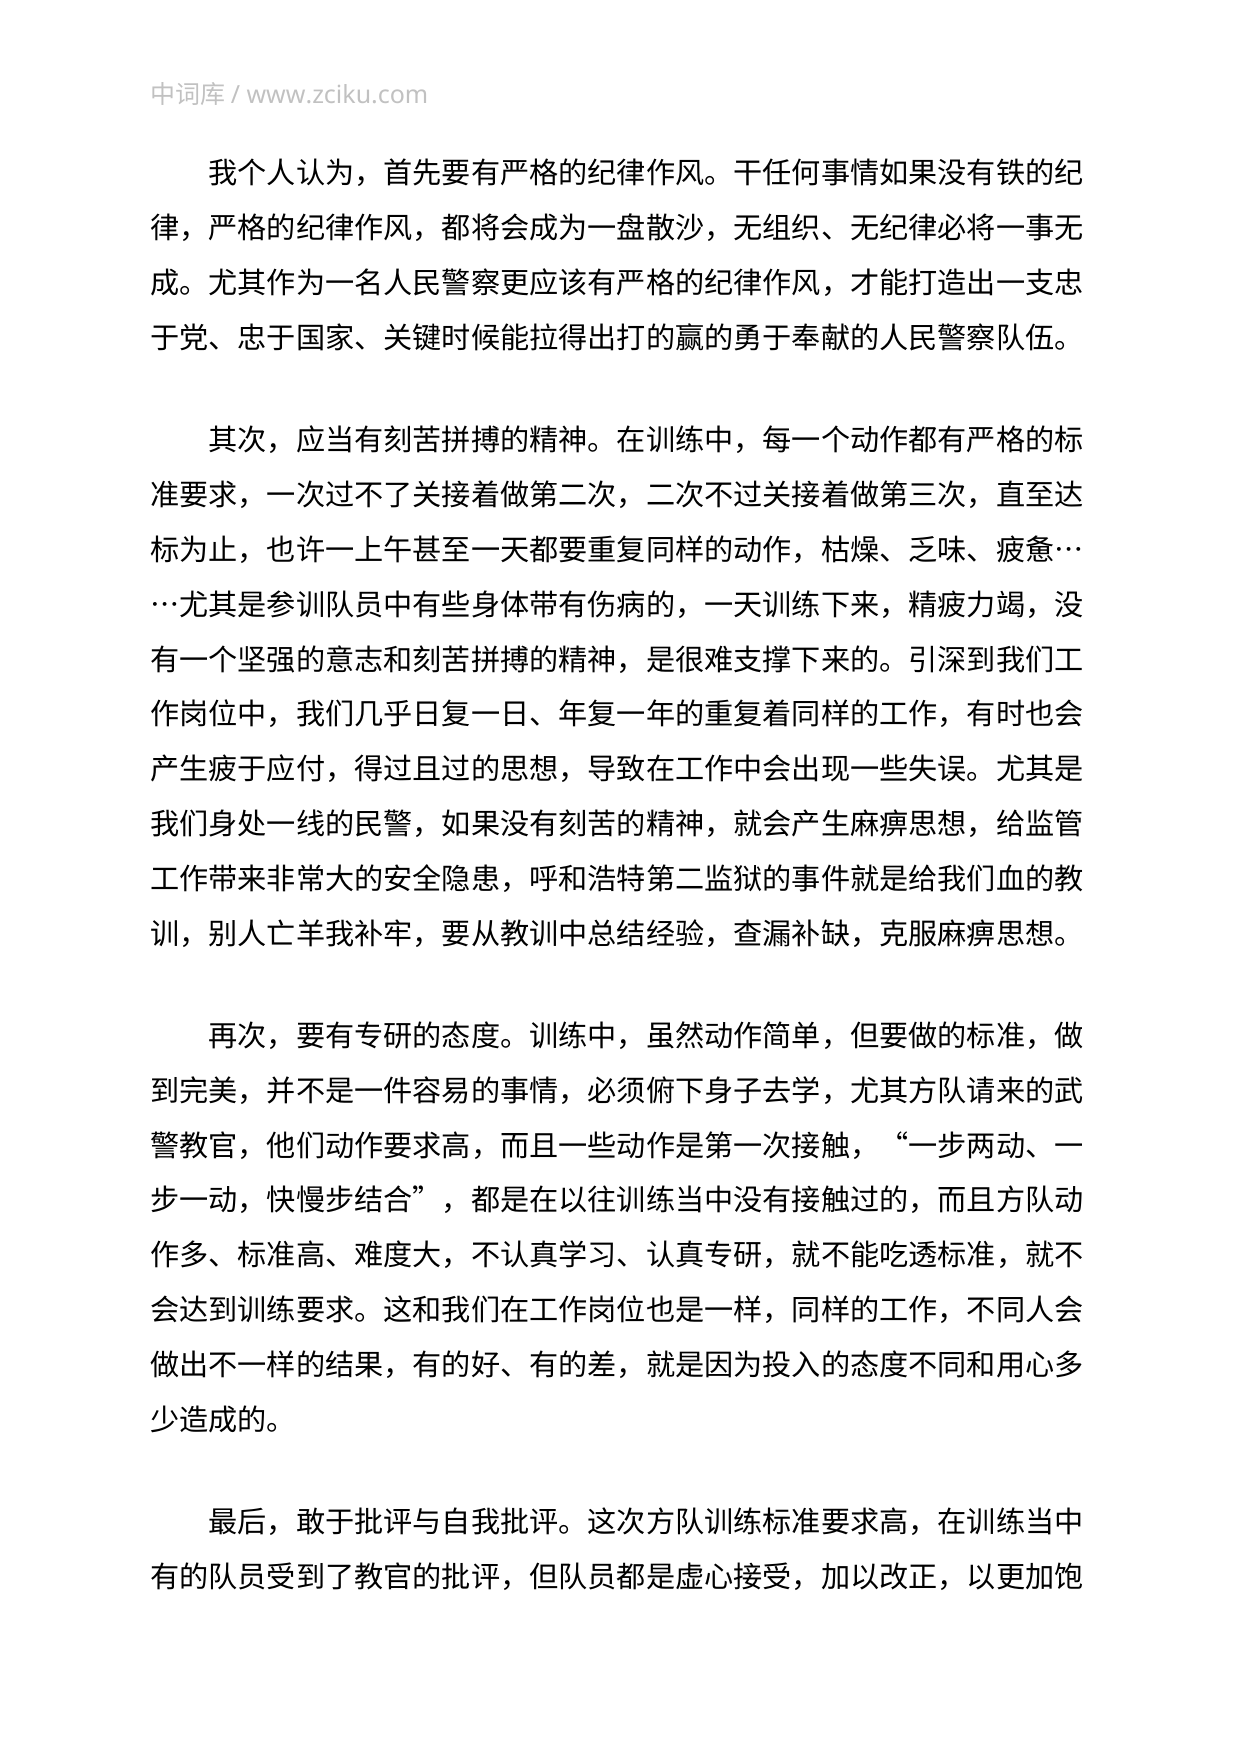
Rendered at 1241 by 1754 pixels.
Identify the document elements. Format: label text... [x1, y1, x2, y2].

text 再次，要有专研的态度。训练中，虽然动作简单，但要做的标准，做到完美，并不是一件容易的事情，必须俯下身子去学，尤其方队请来的武警教官，他们动作要求高，而且一些动作是第一次接触，“一步两动、一步一动，快慢步结合”，都是在以往训练当中没有接触过的，而且方队动作多、标准高、难度大，不认真学习、认真专研，就不能吃透标准，就不会达到训练要求。这和我们在工作岗位也是一样，同样的工作，不同人会做出不一样的结果，有的好、有的差，就是因为投入的态度不同和用心多少造成的。 [150, 1012, 1090, 1439]
text 其次，应当有刻苦拼搏的精神。在训练中，每一个动作都有严格的标准要求，一次过不了关接着做第二次，二次不过关接着做第三次，直至达标为止，也许一上午甚至一天都要重复同样的动作，枯燥、乏味、疲惫……尤其是参训队员中有些身体带有伤病的，一天训练下来，精疲力竭，没有一个坚强的意志和刻苦拼搏的精神，是很难支撑下来的。引深到我们工作岗位中，我们几乎日复一日、年复一年的重复着同样的工作，有时也会产生疲于应付，得过且过的思想，导致在工作中会出现一些失误。尤其是我们身处一线的民警，如果没有刻苦的精神，就会产生麻痹思想，给监管工作带来非常大的安全隐患，呼和浩特第二监狱的事件就是给我们血的教训，别人亡羊我补牢，要从教训中总结经验，查漏补缺，克服麻痹思想。 [150, 416, 1090, 953]
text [150, 1498, 1090, 1596]
text 我个人认为，首先要有严格的纪律作风。干任何事情如果没有铁的纪律，严格的纪律作风，都将会成为一盘散沙，无组织、无纪律必将一事无成。尤其作为一名人民警察更应该有严格的纪律作风，才能打造出一支忠于党、忠于国家、关键时候能拉得出打的赢的勇于奉献的人民警察队伍。 [150, 150, 1090, 357]
